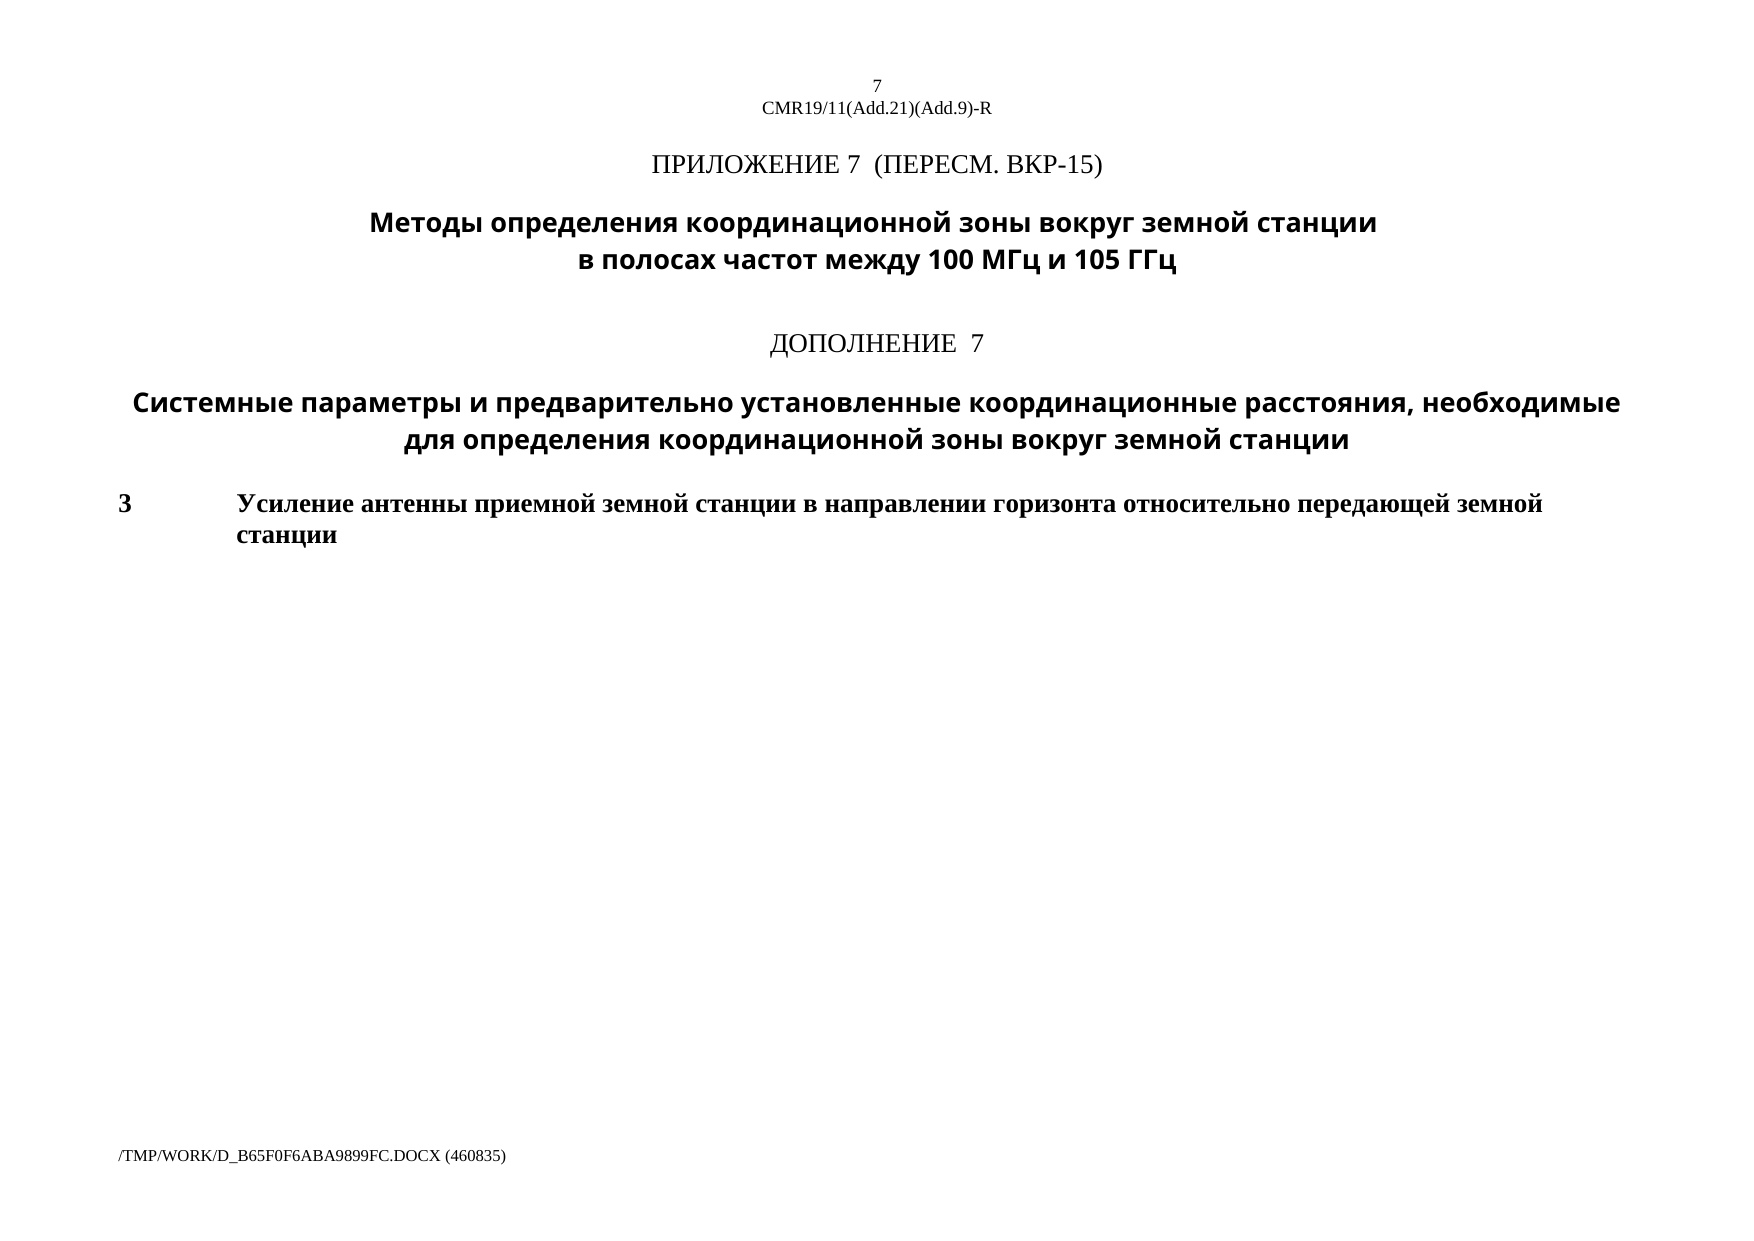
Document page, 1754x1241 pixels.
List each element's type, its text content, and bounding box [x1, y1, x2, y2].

text ДОПОЛНЕНИЕ 7 [118, 328, 1636, 359]
title Системные параметры и предварительно установленные координационные расстояния, необходимые для определения координационной зоны вокруг земной станции [118, 384, 1636, 457]
subtitle 3 Усиление антенны приемной земной станции в направлении горизонта относительно передающей земной станции [118, 487, 1636, 549]
title Методы определения координационной зоны вокруг земной станции в полосах частот между 100 МГц и 105 ГГц [118, 204, 1636, 278]
text ПРИЛОЖЕНИЕ 7 (Пересм. ВКР-15) [118, 148, 1636, 179]
